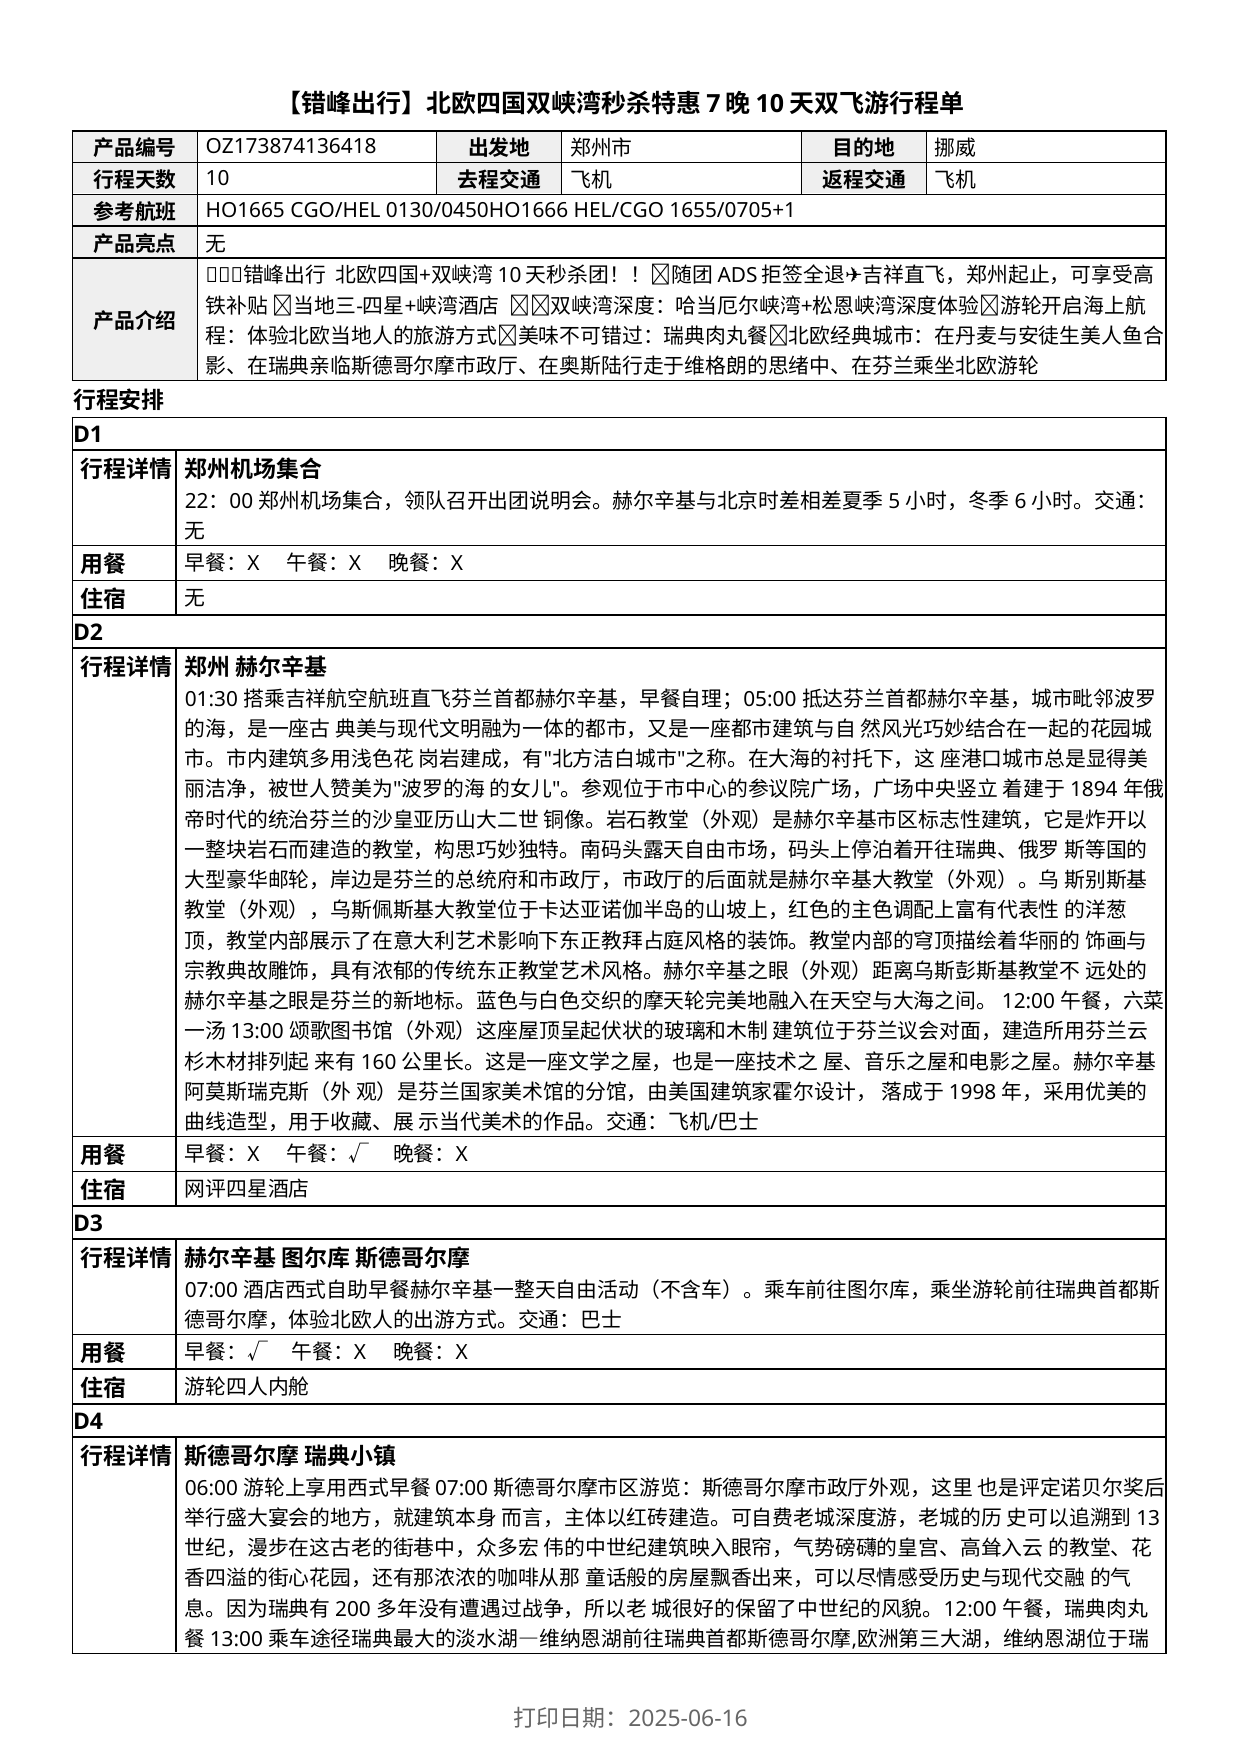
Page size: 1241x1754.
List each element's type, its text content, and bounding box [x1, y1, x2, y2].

table_cell HO1665 CGO/HEL 0130/0450 [198, 195, 1165, 225]
table_cell 早餐：√ 午餐：X 晚餐：X [177, 1335, 1165, 1368]
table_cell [177, 1438, 1165, 1652]
table_cell 行程天数 [73, 163, 197, 193]
table_header 郑州市 [562, 132, 801, 162]
table_cell 飞机 [927, 163, 1165, 193]
table_cell D2 [73, 616, 1165, 647]
table_cell 用餐 [73, 1137, 175, 1171]
table_cell D4 [73, 1405, 1165, 1436]
table_cell 住宿 [73, 1172, 175, 1205]
table_cell 郑州机场集合 22：00 郑州机场集合，领队召开出团说明会。 [177, 451, 1165, 545]
table_cell 去程交通 [437, 163, 561, 193]
table_cell 产品介绍 [73, 259, 197, 380]
table_cell 飞机 [562, 163, 801, 193]
table_cell 赫尔辛基 图尔库 斯德哥尔摩 07:00 酒店西式自助早餐 [177, 1240, 1165, 1333]
table_cell D3 [73, 1207, 1165, 1238]
table_cell 行程详情 [73, 1438, 175, 1652]
table_cell 行程详情 [73, 1240, 175, 1333]
table_cell 住宿 [73, 1370, 175, 1403]
text 行程安排 [73, 382, 1167, 416]
table_cell 🎉🎉🎉错峰出行 北欧四国+双峡湾10天秒杀团！！ [198, 259, 1165, 380]
table_cell 早餐：X 午餐：√ 晚餐：X [177, 1137, 1165, 1171]
table_cell 产品亮点 [73, 227, 197, 257]
text 【错峰出行】北欧四国双峡湾秒杀特惠7晚10天双飞游行程单 [73, 83, 1167, 119]
table_cell 游轮四人内舱 [177, 1370, 1165, 1403]
table_cell 用餐 [73, 546, 175, 579]
table_header 产品编号 [73, 132, 197, 162]
table_cell 住宿 [73, 581, 175, 614]
table_cell 参考航班 [73, 195, 197, 225]
table_cell 用餐 [73, 1335, 175, 1368]
table_header D1 [73, 418, 1165, 449]
table_cell 返程交通 [802, 163, 926, 193]
table_header 挪威 [927, 132, 1165, 162]
table_cell 行程详情 [73, 649, 175, 1136]
table_cell 10 [198, 163, 436, 193]
table_cell 无 [198, 227, 1165, 257]
table_cell 早餐：X 午餐：X 晚餐：X [177, 546, 1165, 579]
table_header OZ173874136418 [198, 132, 436, 162]
table_cell 行程详情 [73, 451, 175, 545]
table_header 目的地 [802, 132, 926, 162]
table_cell 网评四星酒店 [177, 1172, 1165, 1205]
table_header 出发地 [437, 132, 561, 162]
table_cell 无 [177, 581, 1165, 614]
table_cell 郑州 赫尔辛基 01:30 搭乘吉祥航空航班直飞芬兰首都赫尔辛基，早餐自理； [177, 649, 1165, 1136]
